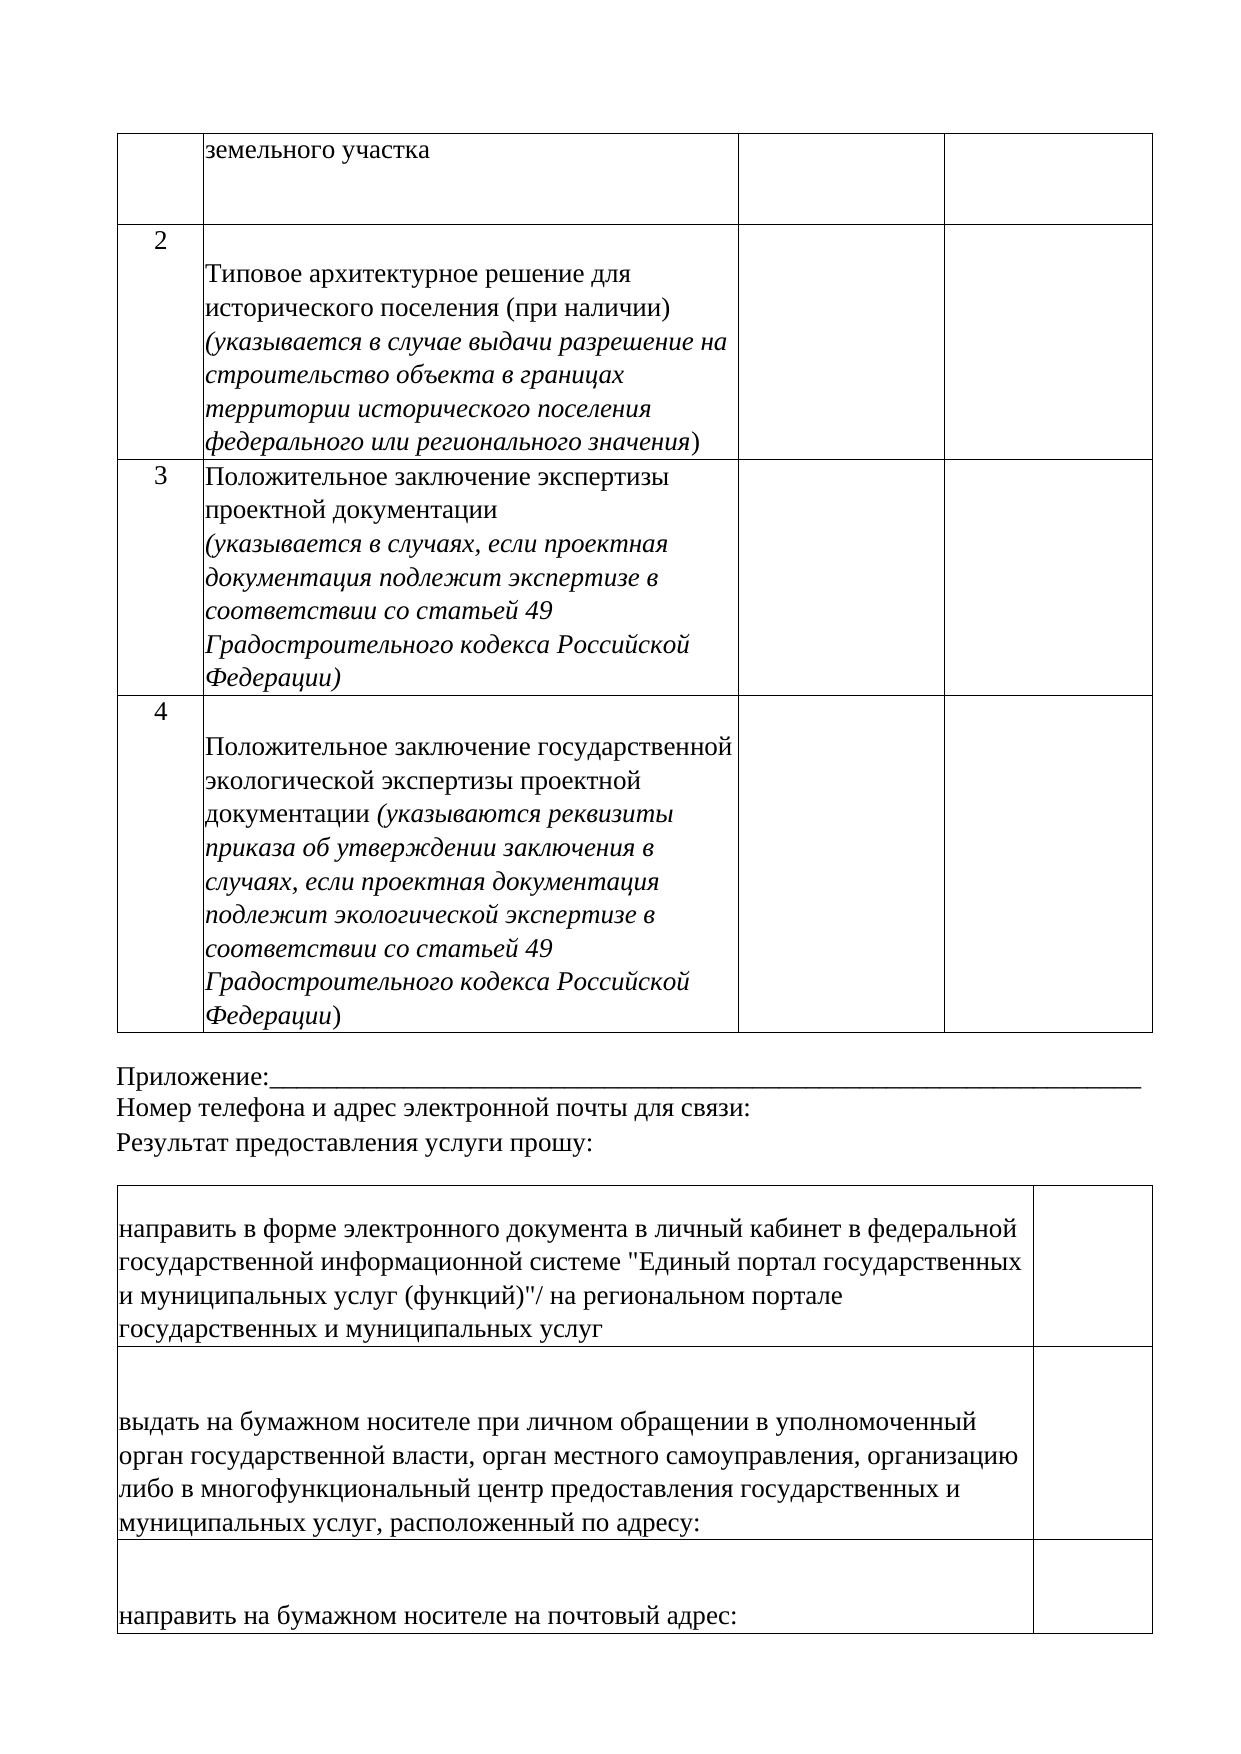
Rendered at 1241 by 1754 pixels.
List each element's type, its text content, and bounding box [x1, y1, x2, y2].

table_cell [945, 225, 1152, 458]
table_cell [739, 225, 944, 458]
table_cell [739, 460, 944, 694]
text Результат предоставления услуги прошу: [116, 1127, 1154, 1158]
table_cell [739, 696, 944, 1032]
table_cell выдать на бумажном носителе при личном обращении в уполномоченный орган государственной власти, орган местного самоуправления, организацию либо в многофункциональный центр предоставления государственных и муниципальных услуг, расположенный по адресу: [118, 1347, 1033, 1539]
table_header [945, 134, 1152, 223]
table_cell [1034, 1540, 1152, 1633]
table_header направить в форме электронного документа в личный кабинет в федеральной государственной информационной системе "Единый портал государственных и муниципальных услуг (функций)"/ на региональном портале государственных и муниципальных услуг [118, 1186, 1033, 1346]
table_cell [945, 460, 1152, 694]
table_cell 2 [118, 225, 203, 458]
table_cell направить на бумажном носителе на почтовый адрес: [118, 1540, 1033, 1633]
table_header земельного участка [204, 134, 738, 223]
table_cell 4 [118, 696, 203, 1032]
table_cell Типовое архитектурное решение для исторического поселения (при наличии) (указывается в случае выдачи разрешение на строительство объекта в границах территории исторического поселения федерального или регионального значения) [204, 225, 738, 458]
table_cell Положительное заключение экспертизы проектной документации (указывается в случаях, если проектная документация подлежит экспертизе в соответствии со статьей 49 Градостроительного кодекса Российской Федерации) [204, 460, 738, 694]
table_header [739, 134, 944, 223]
table_header [118, 134, 203, 223]
table_header [1034, 1186, 1152, 1346]
text Номер телефона и адрес электронной почты для связи: [116, 1091, 1154, 1122]
table_cell 3 [118, 460, 203, 694]
table_cell [945, 696, 1152, 1032]
table_cell Положительное заключение государственной экологической экспертизы проектной документации (указываются реквизиты приказа об утверждении заключения в случаях, если проектная документация подлежит экологической экспертизе в соответствии со статьей 49 Градостроительного кодекса Российской Федерации) [204, 696, 738, 1032]
table_cell [1034, 1347, 1152, 1539]
text Приложение: [116, 1060, 1154, 1091]
